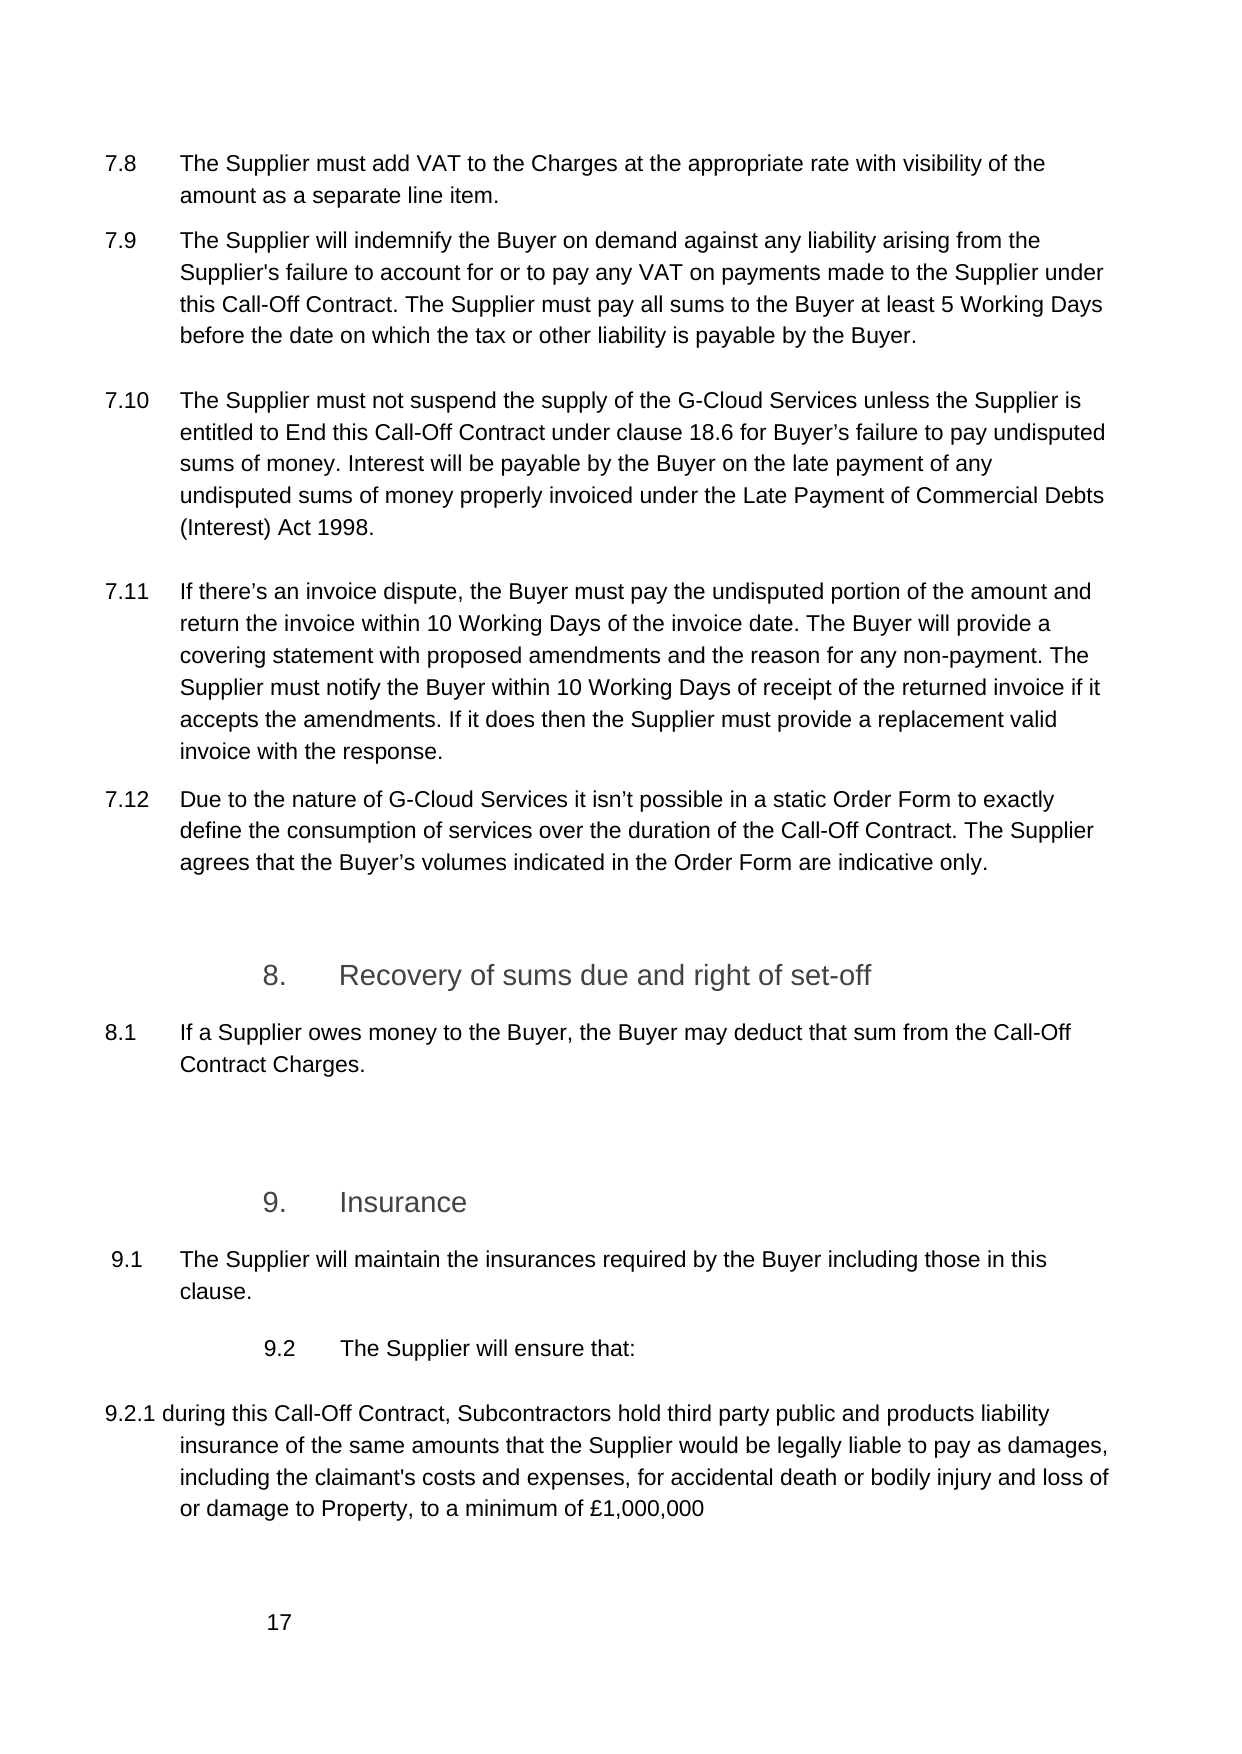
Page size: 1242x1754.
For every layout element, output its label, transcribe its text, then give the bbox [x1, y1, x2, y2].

text 7.11 If there’s an invoice dispute, the Buyer must pay the undisputed portion of the amount and return the invoice within 10 Working Days of the invoice date. The Buyer will provide a covering statement with proposed amendments and the reason for any non-payment. The Supplier must notify the Buyer within 10 Working Days of receipt of the returned invoice if it accepts the amendments. If it does then the Supplier must provide a replacement valid invoice with the response. [104, 578, 1109, 764]
text 7.12 Due to the nature of G-Cloud Services it isn’t possible in a static Order Form to exactly define the consumption of services over the duration of the Call-Off Contract. The Supplier agrees that the Buyer’s volumes indicated in the Order Form are indicative only. [104, 786, 1109, 876]
text 9.2 The Supplier will ensure that: [179, 1335, 1111, 1362]
subtitle 8. Recovery of sums due and right of set-off [179, 958, 1111, 992]
text 8.1 If a Supplier owes money to the Buyer, the Buyer may deduct that sum from the Call-Off Contract Charges. [104, 1019, 1109, 1077]
text 9.1 The Supplier will maintain the insurances required by the Buyer including those in this clause. [111, 1246, 1109, 1304]
subtitle 9. Insurance [179, 1185, 1111, 1219]
text 9.2.1 during this Call-Off Contract, Subcontractors hold third party public and products liability insurance of the same amounts that the Supplier would be legally liable to pay as damages, including the claimant's costs and expenses, for accidental death or bodily injury and loss of or damage to Property, to a minimum of £1,000,000 [104, 1400, 1109, 1522]
text 7.10 The Supplier must not suspend the supply of the G-Cloud Services unless the Supplier is entitled to End this Call-Off Contract under clause 18.6 for Buyer’s failure to pay undisputed sums of money. Interest will be payable by the Buyer on the late payment of any undisputed sums of money properly invoiced under the Late Payment of Commercial Debts (Interest) Act 1998. [104, 387, 1109, 541]
text 7.8 The Supplier must add VAT to the Charges at the appropriate rate with visibility of the amount as a separate line item. [104, 150, 1109, 208]
text 7.9 The Supplier will indemnify the Buyer on demand against any liability arising from the Supplier's failure to account for or to pay any VAT on payments made to the Supplier under this Call-Off Contract. The Supplier must pay all sums to the Buyer at least 5 Working Days before the date on which the tax or other liability is payable by the Buyer. [104, 227, 1109, 349]
